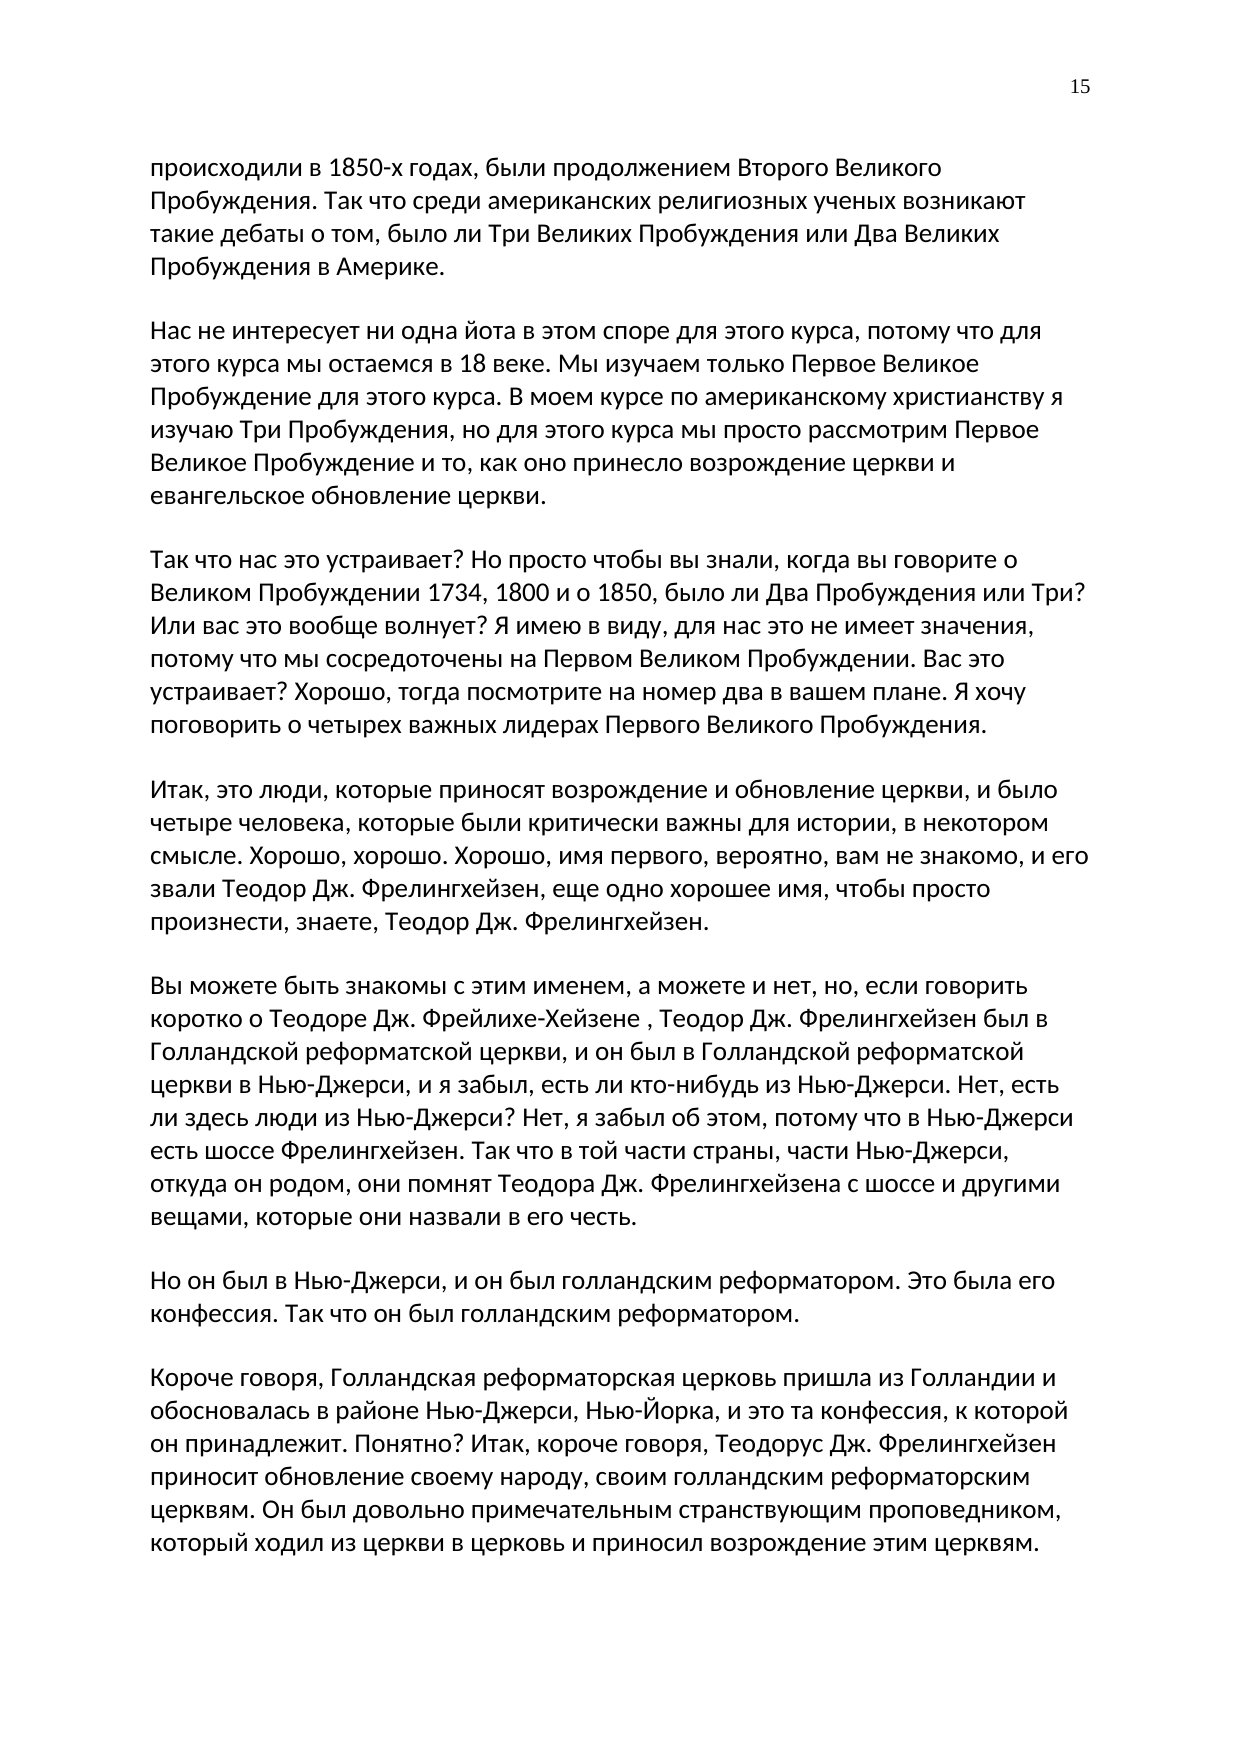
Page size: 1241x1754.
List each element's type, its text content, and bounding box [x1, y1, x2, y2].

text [150, 150, 1090, 282]
text Вы можете быть знакомы с этим именем, а можете и нет, но, если говорить коротко о Теодоре Дж. Фрейлихе-Хейзене , Теодор Дж. Фрелингхейзен был в Голландской реформатской церкви, и он был в Голландской реформатской церкви в Нью-Джерси, и я забыл, есть ли кто-нибудь из Нью-Джерси. Нет, есть ли здесь люди из Нью-Джерси? Нет, я забыл об этом, потому что в Нью-Джерси есть шоссе Фрелингхейзен. Так что в той части страны, части Нью-Джерси, откуда он родом, они помнят Теодора Дж. Фрелингхейзена с шоссе и другими вещами, которые они назвали в его честь. [150, 968, 1090, 1232]
text Но он был в Нью-Джерси, и он был голландским реформатором. Это была его конфессия. Так что он был голландским реформатором. [150, 1263, 1090, 1329]
text Короче говоря, Голландская реформаторская церковь пришла из Голландии и обосновалась в районе Нью-Джерси, Нью-Йорка, и это та конфессия, к которой он принадлежит. Понятно? Итак, короче говоря, Теодорус Дж. Фрелингхейзен приносит обновление своему народу, своим голландским реформаторским церквям. Он был довольно примечательным странствующим проповедником, который ходил из церкви в церковь и приносил возрождение этим церквям. [150, 1361, 1090, 1559]
text Итак, это люди, которые приносят возрождение и обновление церкви, и было четыре человека, которые были критически важны для истории, в некотором смысле. Хорошо, хорошо. Хорошо, имя первого, вероятно, вам не знакомо, и его звали Теодор Дж. Фрелингхейзен, еще одно хорошее имя, чтобы просто произнести, знаете, Теодор Дж. Фрелингхейзен. [150, 772, 1090, 937]
text Так что нас это устраивает? Но просто чтобы вы знали, когда вы говорите о Великом Пробуждении 1734, 1800 и о 1850, было ли Два Пробуждения или Три? Или вас это вообще волнует? Я имею в виду, для нас это не имеет значения, потому что мы сосредоточены на Первом Великом Пробуждении. Вас это устраивает? Хорошо, тогда посмотрите на номер два в вашем плане. Я хочу поговорить о четырех важных лидерах Первого Великого Пробуждения. [150, 542, 1090, 741]
text Нас не интересует ни одна йота в этом споре для этого курса, потому что для этого курса мы остаемся в 18 веке. Мы изучаем только Первое Великое Пробуждение для этого курса. В моем курсе по американскому христианству я изучаю Три Пробуждения, но для этого курса мы просто рассмотрим Первое Великое Пробуждение и то, как оно принесло возрождение церкви и евангельское обновление церкви. [150, 313, 1090, 511]
